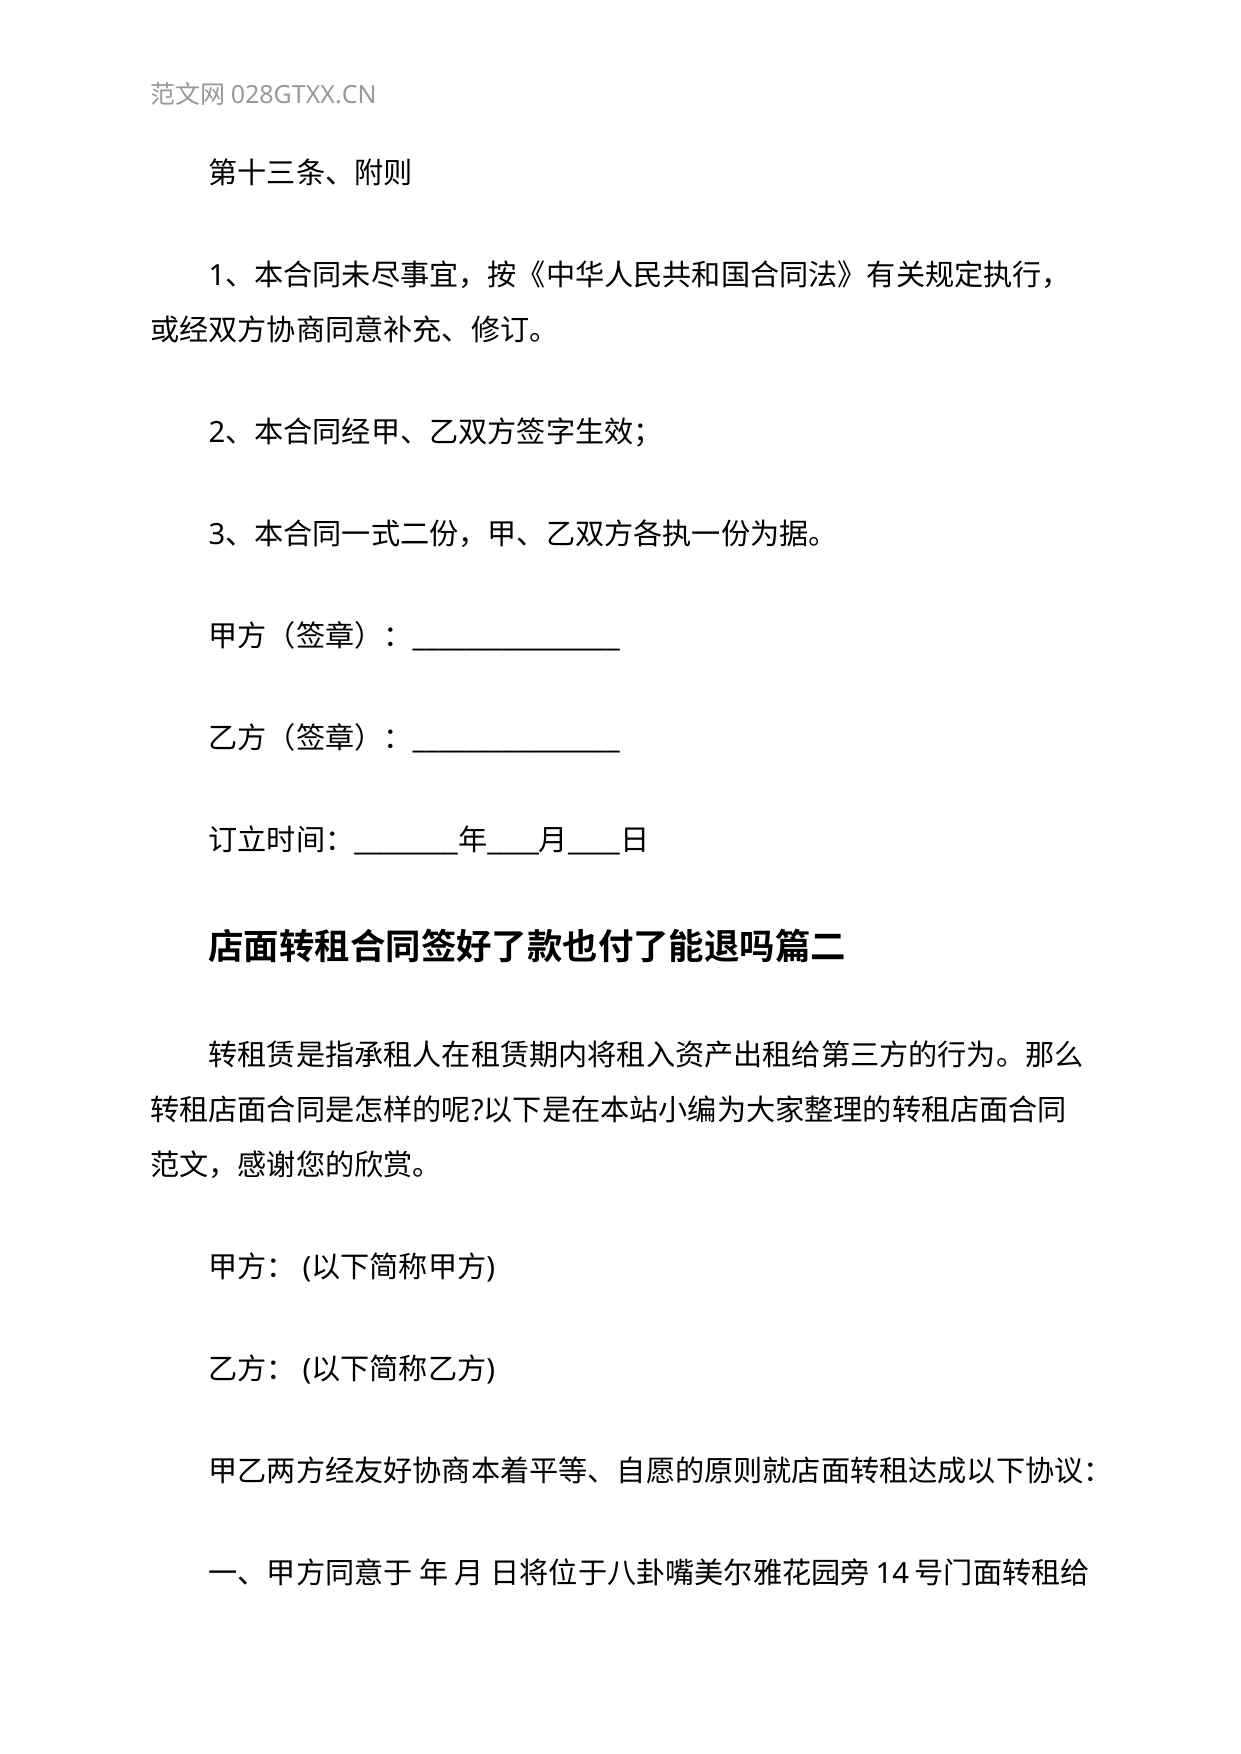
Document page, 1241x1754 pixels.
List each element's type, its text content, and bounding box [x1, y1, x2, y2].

text 2、本合同经甲、乙双方签字生效； [150, 408, 1090, 451]
text 甲方（签章）：________________ [150, 612, 1090, 655]
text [150, 1549, 1090, 1592]
text 1、本合同未尽事宜，按《中华人民共和国合同法》有关规定执行，或经双方协商同意补充、修订。 [150, 252, 1090, 349]
text 第十三条、附则 [150, 150, 1090, 192]
text 转租赁是指承租人在租赁期内将租入资产出租给第三方的行为。那么转租店面合同是怎样的呢?以下是在本站小编为大家整理的转租店面合同范文，感谢您的欣赏。 [150, 1032, 1090, 1184]
text 订立时间：________年____月____日 [150, 816, 1090, 859]
text 乙方（签章）：________________ [150, 714, 1090, 757]
text 3、本合同一式二份，甲、乙双方各执一份为据。 [150, 511, 1090, 553]
text 甲乙两方经友好协商本着平等、自愿的原则就店面转租达成以下协议： [150, 1447, 1090, 1490]
text 店面转租合同签好了款也付了能退吗篇二 [150, 918, 1090, 970]
text 甲方： (以下简称甲方) [150, 1243, 1090, 1286]
text 乙方： (以下简称乙方) [150, 1346, 1090, 1388]
